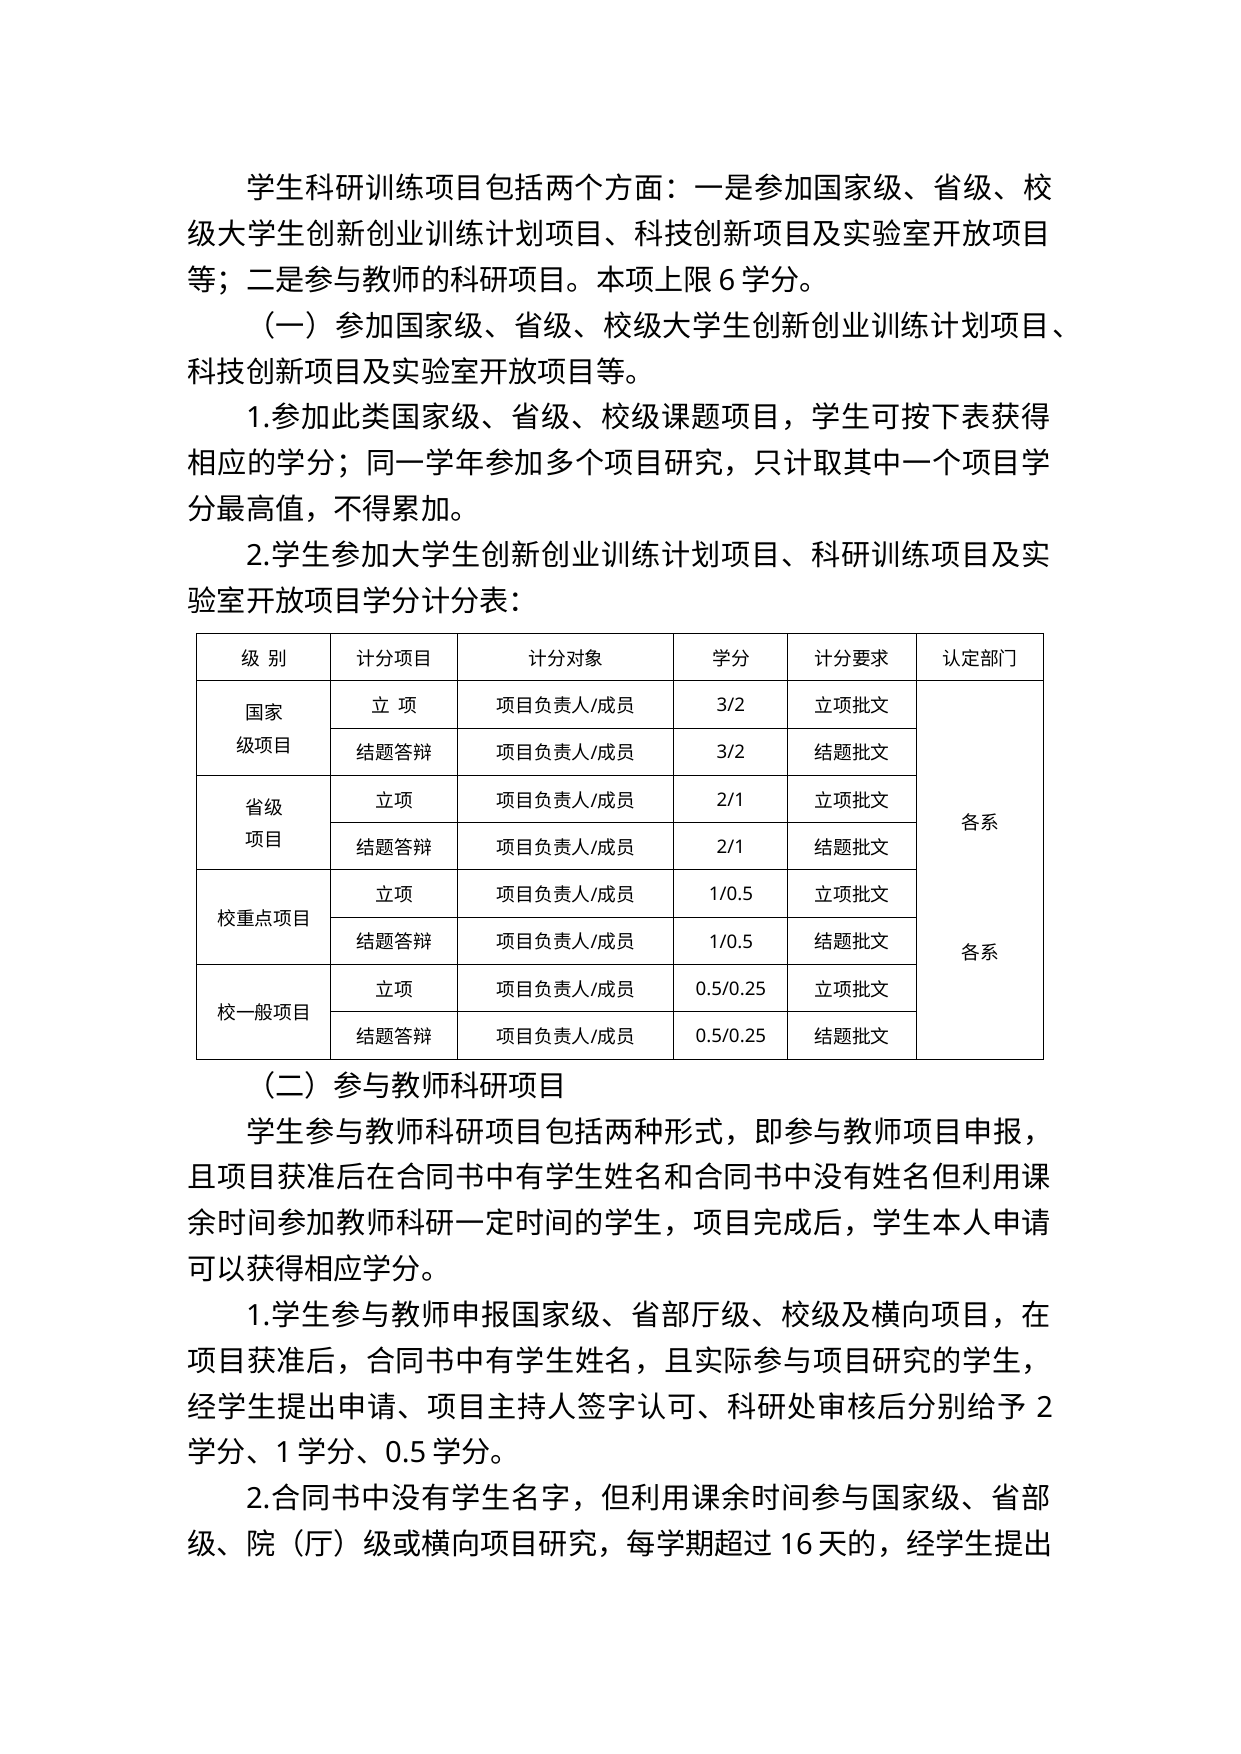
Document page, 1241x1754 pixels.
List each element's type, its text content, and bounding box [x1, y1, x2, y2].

table_cell 立项 [331, 965, 457, 1011]
table_cell 2/1 [674, 776, 787, 822]
table_cell 项目负责人/成员 [458, 681, 673, 727]
table_header 计分对象 [458, 634, 673, 680]
table_header 计分要求 [788, 634, 916, 680]
table_cell 立项 [331, 870, 457, 917]
text 1.学生参与教师申报国家级、省部厅级、校级及横向项目，在项目获准后，合同书中有学生姓名，且实际参与项目研究的学生，经学生提出申请、项目主持人签字认可、科研处审核后分别给予2学分、1学分、0.5学分。 [187, 1289, 1053, 1472]
table_cell 2/1 [674, 823, 787, 869]
table_cell 结题批文 [788, 823, 916, 869]
text 学生科研训练项目包括两个方面：一是参加国家级、省级、校级大学生创新创业训练计划项目、科技创新项目及实验室开放项目等；二是参与教师的科研项目。本项上限6学分。 [187, 162, 1053, 299]
table_cell 各系 各系 [917, 681, 1043, 1058]
table_header 认定部门 [917, 634, 1043, 680]
table_cell 项目负责人/成员 [458, 776, 673, 822]
text 1.参加此类国家级、省级、校级课题项目，学生可按下表获得相应的学分；同一学年参加多个项目研究，只计取其中一个项目学分最高值，不得累加。 [187, 391, 1053, 529]
table_cell 项目负责人/成员 [458, 823, 673, 869]
table_cell 结题批文 [788, 1012, 916, 1058]
table_cell 1/0.5 [674, 870, 787, 917]
table_cell 项目负责人/成员 [458, 918, 673, 964]
table_cell 结题答辩 [331, 729, 457, 775]
table_cell 立 项 [331, 681, 457, 727]
table_cell 国家 级项目 [197, 681, 330, 775]
table_header 计分项目 [331, 634, 457, 680]
table_cell 项目负责人/成员 [458, 729, 673, 775]
table_cell 立项批文 [788, 776, 916, 822]
table_cell 3/2 [674, 681, 787, 727]
table_header 级 别 [197, 634, 330, 680]
table_cell 立项批文 [788, 681, 916, 727]
text （二）参与教师科研项目 [187, 1059, 1053, 1105]
table_cell 结题答辩 [331, 823, 457, 869]
table_cell 项目负责人/成员 [458, 965, 673, 1011]
table_cell 省级 项目 [197, 776, 330, 869]
table_header 学分 [674, 634, 787, 680]
table_cell 立项 [331, 776, 457, 822]
table_cell 项目负责人/成员 [458, 870, 673, 917]
table_cell 结题答辩 [331, 1012, 457, 1058]
table_cell 结题批文 [788, 729, 916, 775]
table_cell 校一般项目 [197, 965, 330, 1058]
text 2.学生参加大学生创新创业训练计划项目、科研训练项目及实验室开放项目学分计分表： [187, 529, 1053, 620]
table_cell 校重点项目 [197, 870, 330, 964]
table_cell 1/0.5 [674, 918, 787, 964]
table_cell 3/2 [674, 729, 787, 775]
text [187, 1472, 1053, 1564]
table_cell 结题答辩 [331, 918, 457, 964]
text （一）参加国家级、省级、校级大学生创新创业训练计划项目、科技创新项目及实验室开放项目等。 [187, 299, 1053, 391]
text 学生参与教师科研项目包括两种形式，即参与教师项目申报，且项目获准后在合同书中有学生姓名和合同书中没有姓名但利用课余时间参加教师科研一定时间的学生，项目完成后，学生本人申请可以获得相应学分。 [187, 1105, 1053, 1289]
table_cell 立项批文 [788, 870, 916, 917]
table_cell 项目负责人/成员 [458, 1012, 673, 1058]
table_cell 立项批文 [788, 965, 916, 1011]
table_cell 0.5/0.25 [674, 965, 787, 1011]
table_cell 结题批文 [788, 918, 916, 964]
table_cell 0.5/0.25 [674, 1012, 787, 1058]
